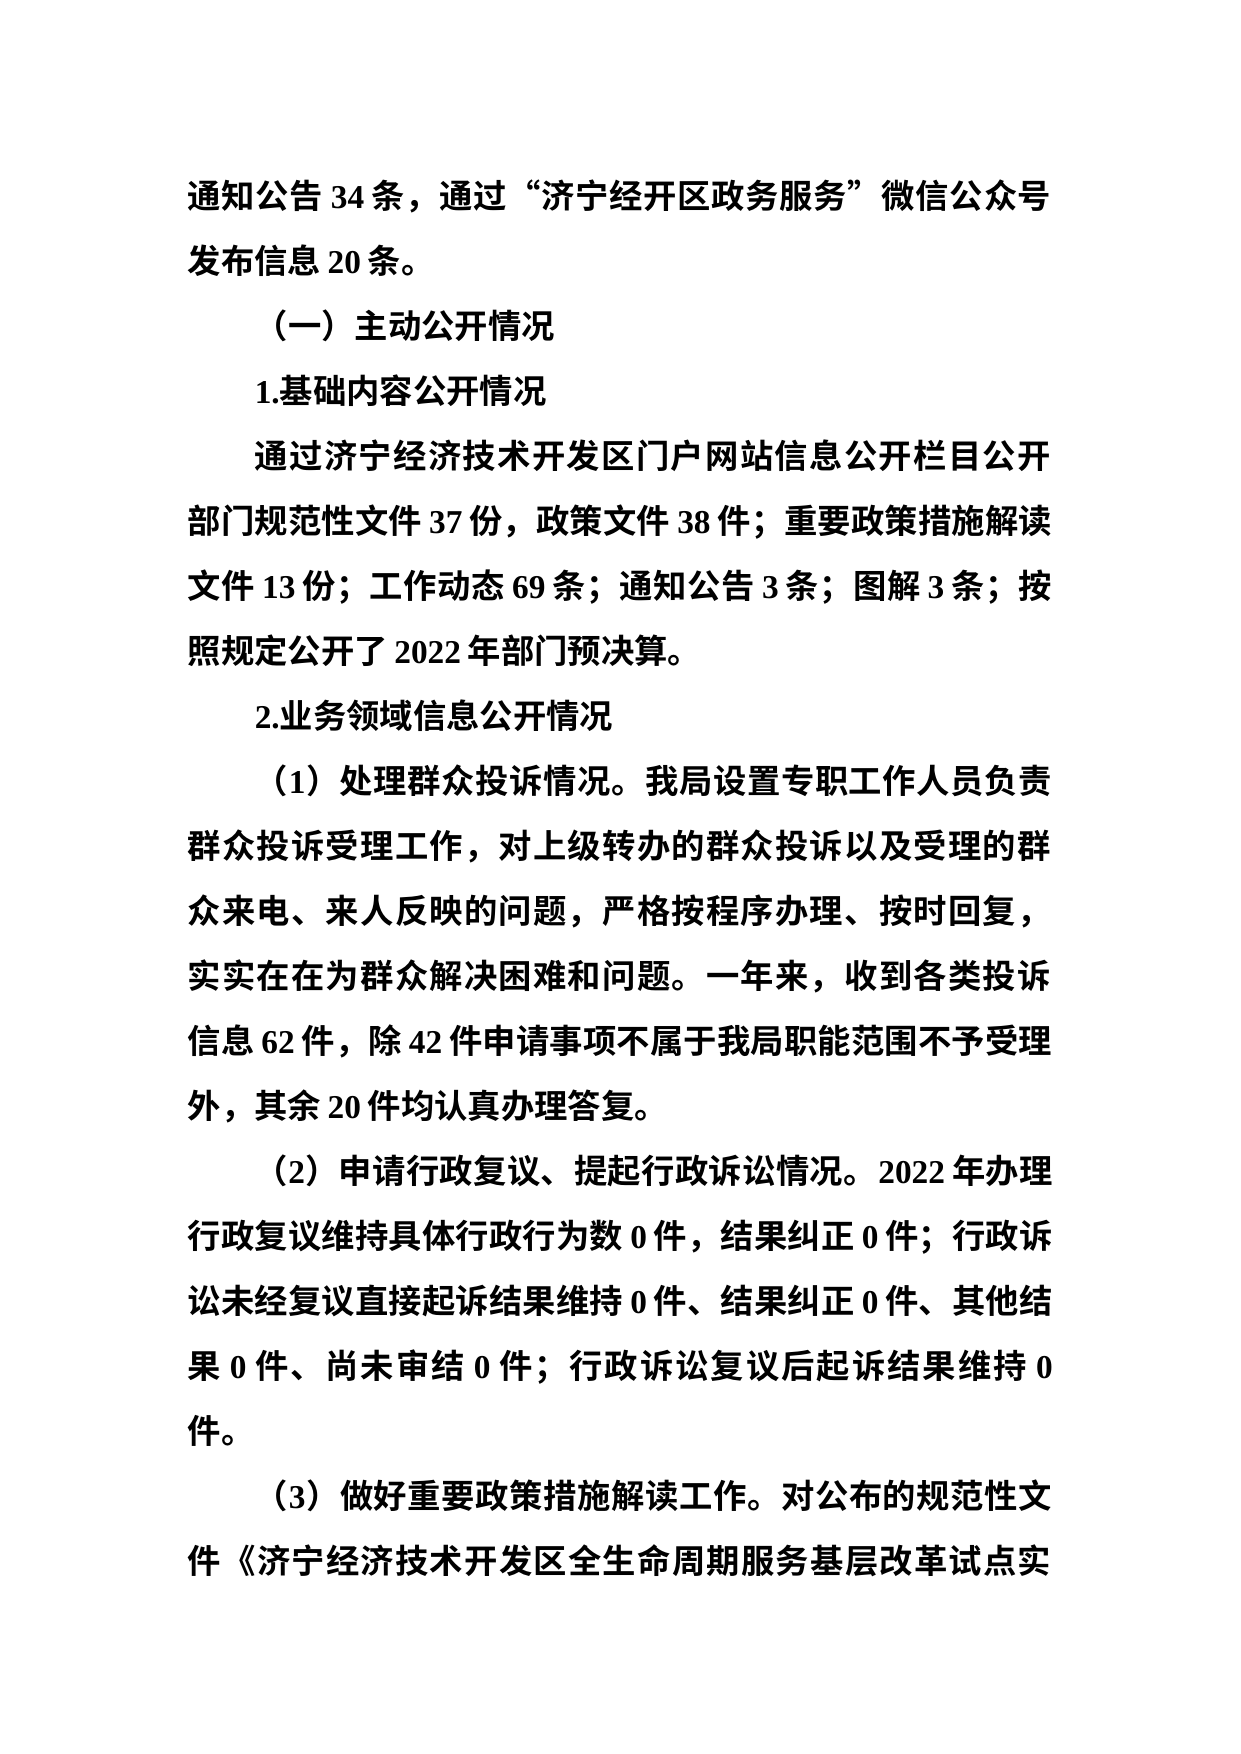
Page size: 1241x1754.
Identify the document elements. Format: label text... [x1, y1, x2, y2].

text 通过济宁经济技术开发区门户网站信息公开栏目公开部门规范性文件37份，政策文件38件；重要政策措施解读文件13份；工作动态69条；通知公告3条；图解3条；按照规定公开了2022年部门预决算。 [187, 422, 1053, 682]
text （一）主动公开情况 [187, 292, 1053, 357]
text 2.业务领域信息公开情况 [187, 682, 1053, 747]
text 1.基础内容公开情况 [187, 357, 1053, 422]
text （1）处理群众投诉情况。我局设置专职工作人员负责群众投诉受理工作，对上级转办的群众投诉以及受理的群众来电、来人反映的问题，严格按程序办理、按时回复，实实在在为群众解决困难和问题。一年来，收到各类投诉信息62件，除42件申请事项不属于我局职能范围不予受理外，其余20件均认真办理答复。 [187, 747, 1053, 1137]
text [187, 1462, 1053, 1592]
text （2）申请行政复议、提起行政诉讼情况。2022年办理行政复议维持具体行政行为数0件，结果纠正0件；行政诉讼未经复议直接起诉结果维持0件、结果纠正0件、其他结果0件、尚未审结0件；行政诉讼复议后起诉结果维持0件。 [187, 1137, 1053, 1462]
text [187, 162, 1053, 292]
